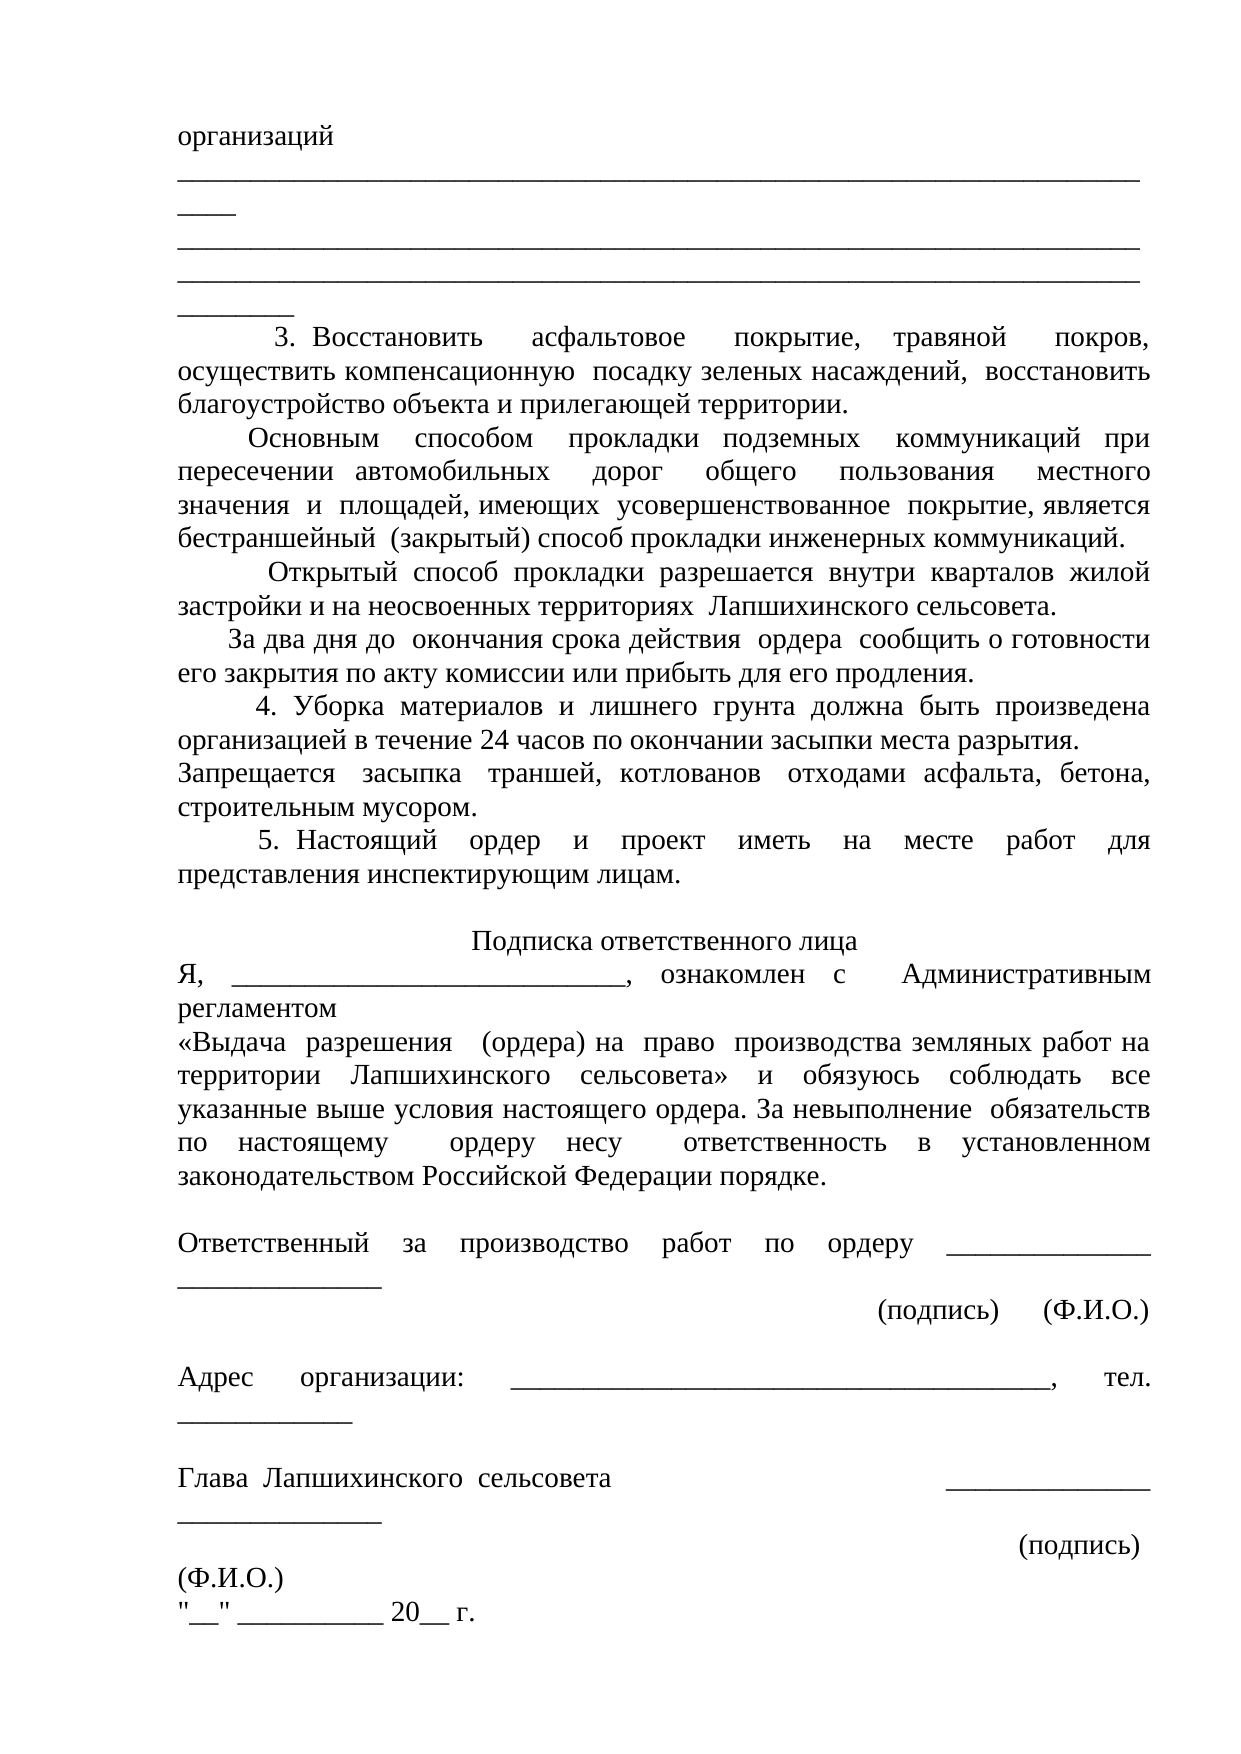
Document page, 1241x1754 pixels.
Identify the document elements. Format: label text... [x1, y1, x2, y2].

text (подпись) (Ф.И.О.) [177, 1527, 1152, 1594]
text Адрес организации: _____________________________________, тел. ____________ [177, 1359, 1152, 1426]
text 3. Восстановить асфальтовое покрытие, травяной покров, осуществить компенсационную посадку зеленых насаждений, восстановить благоустройство объекта и прилегающей территории. [177, 319, 1152, 420]
text За два дня до окончания срока действия ордера сообщить о готовности его закрытия по акту комиссии или прибыть для его продления. [177, 621, 1152, 688]
text (подпись) (Ф.И.О.) [177, 1292, 1152, 1326]
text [177, 118, 1152, 219]
text ____________________________________________________________________________________________________________________________________________ [177, 219, 1152, 319]
text 5. Настоящий ордер и проект иметь на месте работ для представления инспектирующим лицам. [177, 822, 1152, 889]
text Запрещается засыпка траншей, котлованов отходами асфальта, бетона, строительным мусором. [177, 755, 1152, 822]
text Основным способом прокладки подземных коммуникаций при пересечении автомобильных дорог общего пользования местного значения и площадей, имеющих усовершенствованное покрытие, является бестраншейный (закрытый) способ прокладки инженерных коммуникаций. [177, 420, 1152, 554]
text Я, ___________________________, ознакомлен с Административным регламентом [177, 957, 1152, 1024]
text Ответственный за производство работ по ордеру ______________ ______________ [177, 1225, 1152, 1292]
text Подписка ответственного лица [177, 923, 1152, 957]
text 4. Уборка материалов и лишнего грунта должна быть произведена организацией в течение 24 часов по окончании засыпки места разрытия. [177, 688, 1152, 755]
text "__" __________ 20__ г. [177, 1594, 1152, 1627]
text «Выдача разрешения (ордера) на право производства земляных работ на территории Лапшихинского сельсовета» и обязуюсь соблюдать все указанные выше условия настоящего ордера. За невыполнение обязательств по настоящему ордеру несу ответственность в установленном законодательством Российской Федерации порядке. [177, 1024, 1152, 1191]
text Глава Лапшихинского сельсовета ______________ ______________ [177, 1460, 1152, 1527]
text Открытый способ прокладки разрешается внутри кварталов жилой застройки и на неосвоенных территориях Лапшихинского сельсовета. [177, 554, 1152, 621]
